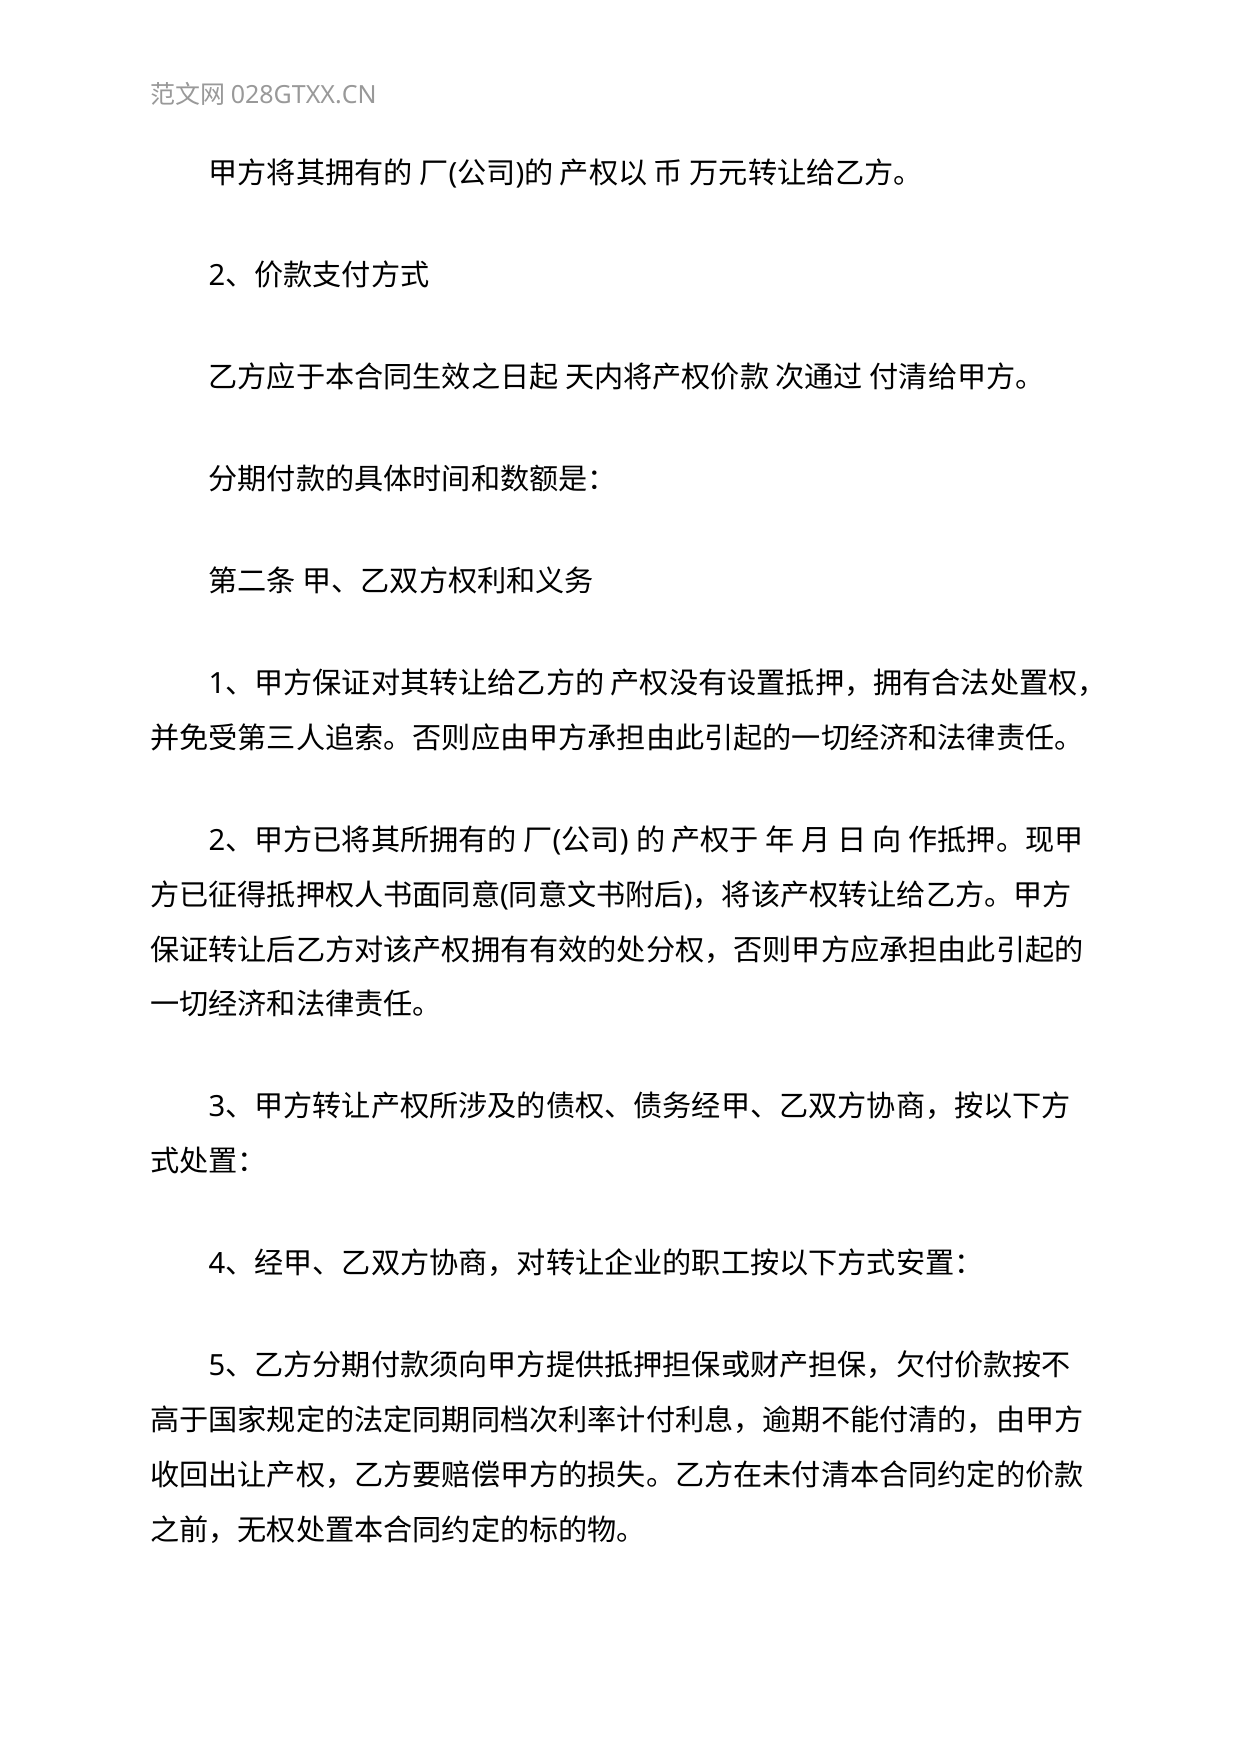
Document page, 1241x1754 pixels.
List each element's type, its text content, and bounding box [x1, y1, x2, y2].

text 乙方应于本合同生效之日起 天内将产权价款 次通过 付清给甲方。 [150, 354, 1090, 396]
text 第二条 甲、乙双方权利和义务 [150, 557, 1090, 600]
text 5、乙方分期付款须向甲方提供抵押担保或财产担保，欠付价款按不高于国家规定的法定同期同档次利率计付利息，逾期不能付清的，由甲方收回出让产权，乙方要赔偿甲方的损失。乙方在未付清本合同约定的价款之前，无权处置本合同约定的标的物。 [150, 1341, 1090, 1548]
text 3、甲方转让产权所涉及的债权、债务经甲、乙双方协商，按以下方式处置： [150, 1083, 1090, 1180]
text 甲方将其拥有的 厂(公司)的 产权以 币 万元转让给乙方。 [150, 150, 1090, 192]
text 1、甲方保证对其转让给乙方的 产权没有设置抵押，拥有合法处置权，并免受第三人追索。否则应由甲方承担由此引起的一切经济和法律责任。 [150, 659, 1090, 757]
text 2、价款支付方式 [150, 252, 1090, 294]
text 分期付款的具体时间和数额是： [150, 456, 1090, 498]
text 4、经甲、乙双方协商，对转让企业的职工按以下方式安置： [150, 1239, 1090, 1282]
text 2、甲方已将其所拥有的 厂(公司) 的 产权于 年 月 日 向 作抵押。现甲方已征得抵押权人书面同意(同意文书附后)，将该产权转让给乙方。甲方保证转让后乙方对该产权拥有有效的处分权，否则甲方应承担由此引起的一切经济和法律责任。 [150, 816, 1090, 1023]
